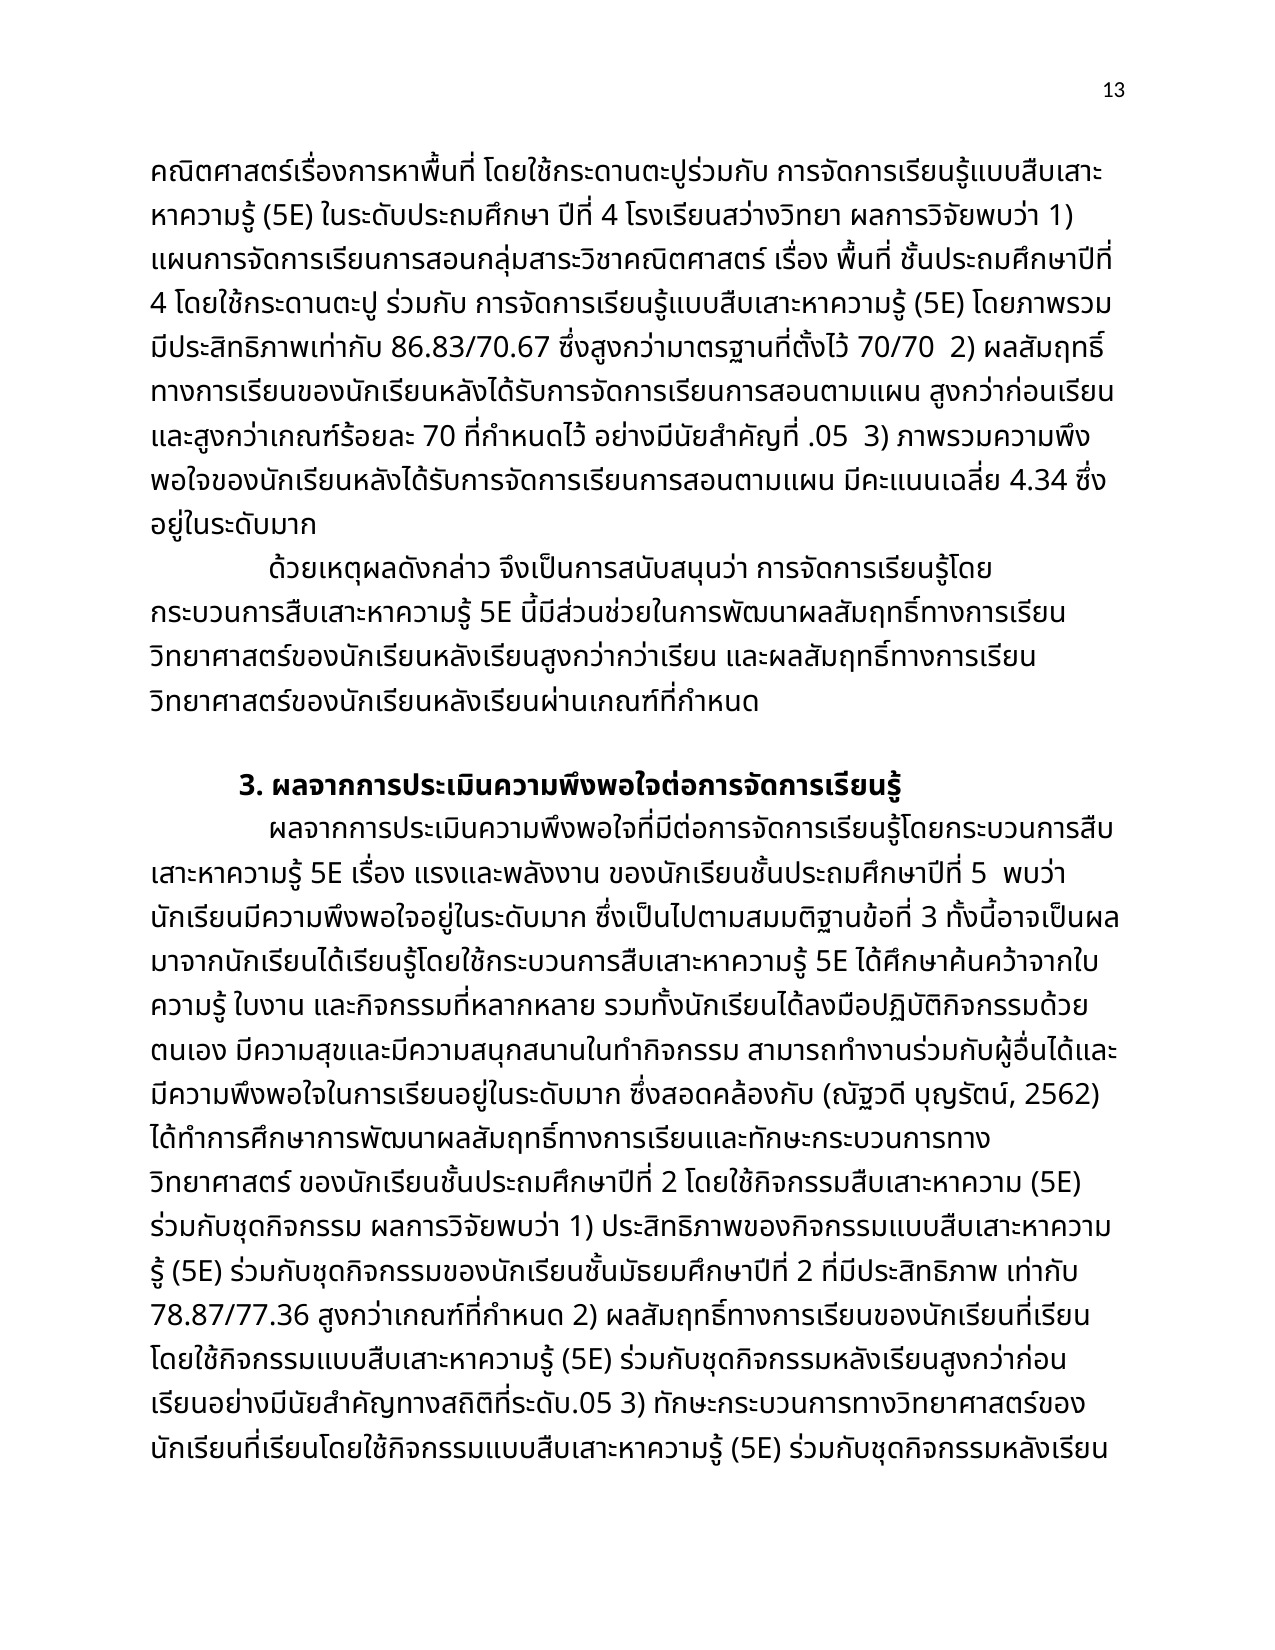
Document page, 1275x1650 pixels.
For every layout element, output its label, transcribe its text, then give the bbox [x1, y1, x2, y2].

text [150, 150, 1125, 548]
text 3. ผลจากการประเมินความพึงพอใจต่อการจัดการเรียนรู้ [150, 764, 1125, 808]
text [150, 808, 1125, 1471]
text ด้วยเหตุผลดังกล่าว จึงเป็นการสนับสนุนว่า การจัดการเรียนรู้โดยกระบวนการสืบเสาะหาความรู้ 5E นี้มีส่วนช่วยในการพัฒนาผลสัมฤทธิ์ทางการเรียนวิทยาศาสตร์ของนักเรียนหลังเรียนสูงกว่ากว่าเรียน และผลสัมฤทธิ์ทางการเรียนวิทยาศาสตร์ของนักเรียนหลังเรียนผ่านเกณฑ์ที่กำหนด [150, 548, 1125, 724]
